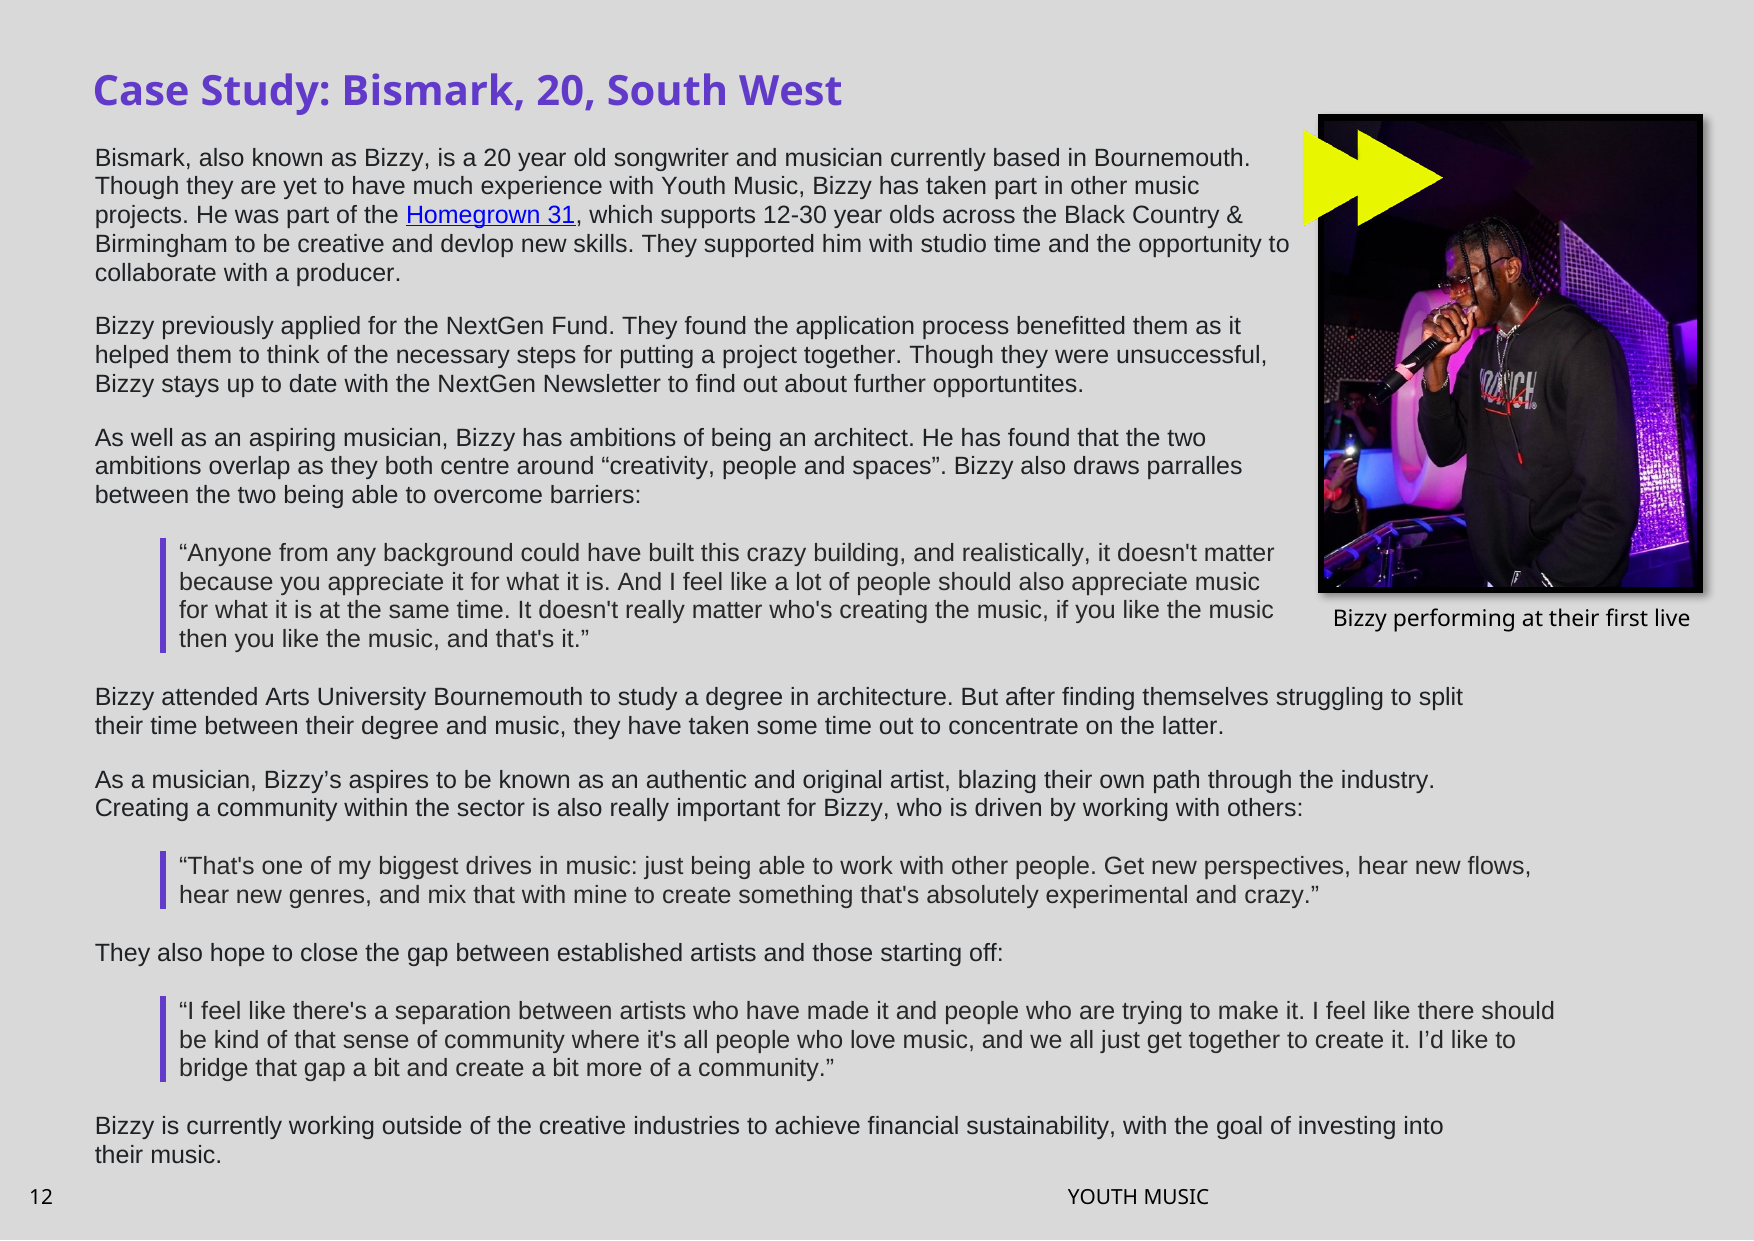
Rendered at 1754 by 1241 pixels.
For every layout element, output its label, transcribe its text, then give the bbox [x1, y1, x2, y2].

text Bizzy is currently working outside of the creative industries to achieve financial sustainability, with the goal of investing into their music. [94, 1111, 1493, 1169]
text Bismark, also known as Bizzy, is a 20 year old songwriter and musician currently based in Bournemouth. Though they are yet to have much experience with Youth Music, Bizzy has taken part in other music projects. He was part of the Homegrown 31, which supports 12-30 year olds across the Black Country & Birmingham to be creative and devlop new skills. They supported him with studio time and the opportunity to collaborate with a producer. [94, 143, 1316, 286]
text Bizzy attended Arts University Bournemouth to study a degree in architecture. But after finding themselves struggling to split their time between their degree and music, they have taken some time out to concentrate on the latter. [94, 682, 1493, 740]
text As well as an aspiring musician, Bizzy has ambitions of being an architect. He has found that the two ambitions overlap as they both centre around “creativity, people and spaces”. Bizzy also draws parralles between the two being able to overcome barriers: [94, 423, 1316, 509]
text “Anyone from any background could have built this crazy building, and realistically, it doesn't matter because you appreciate it for what it is. And I feel like a lot of people should also appreciate music for what it is at the same time. It doesn't really matter who's creating the music, if you like the music then you like the music, and that's it.” [166, 538, 1589, 653]
text They also hope to close the gap between established artists and those starting off: [94, 938, 1493, 967]
text As a musician, Bizzy’s aspires to be known as an authentic and original artist, blazing their own path through the industry. Creating a community within the sector is also really important for Bizzy, who is driven by working with others: [94, 765, 1493, 822]
subtitle Case Study: Bismark, 20, South West [92, 61, 1589, 118]
text “I feel like there's a separation between artists who have made it and people who are trying to make it. I feel like there should be kind of that sense of community where it's all people who love music, and we all just get together to create it. I’d like to bridge that gap a bit and create a bit more of a community.” [166, 996, 1589, 1082]
text “That's one of my biggest drives in music: just being able to work with other people. Get new perspectives, hear new flows, hear new genres, and mix that with mine to create something that's absolutely experimental and crazy.” [166, 851, 1589, 909]
picture [1302, 121, 1697, 587]
text Bizzy previously applied for the NextGen Fund. They found the application process benefitted them as it helped them to think of the necessary steps for putting a project together. Though they were unsuccessful, Bizzy stays up to date with the NextGen Newsletter to find out about further opportuntites. [94, 311, 1316, 398]
